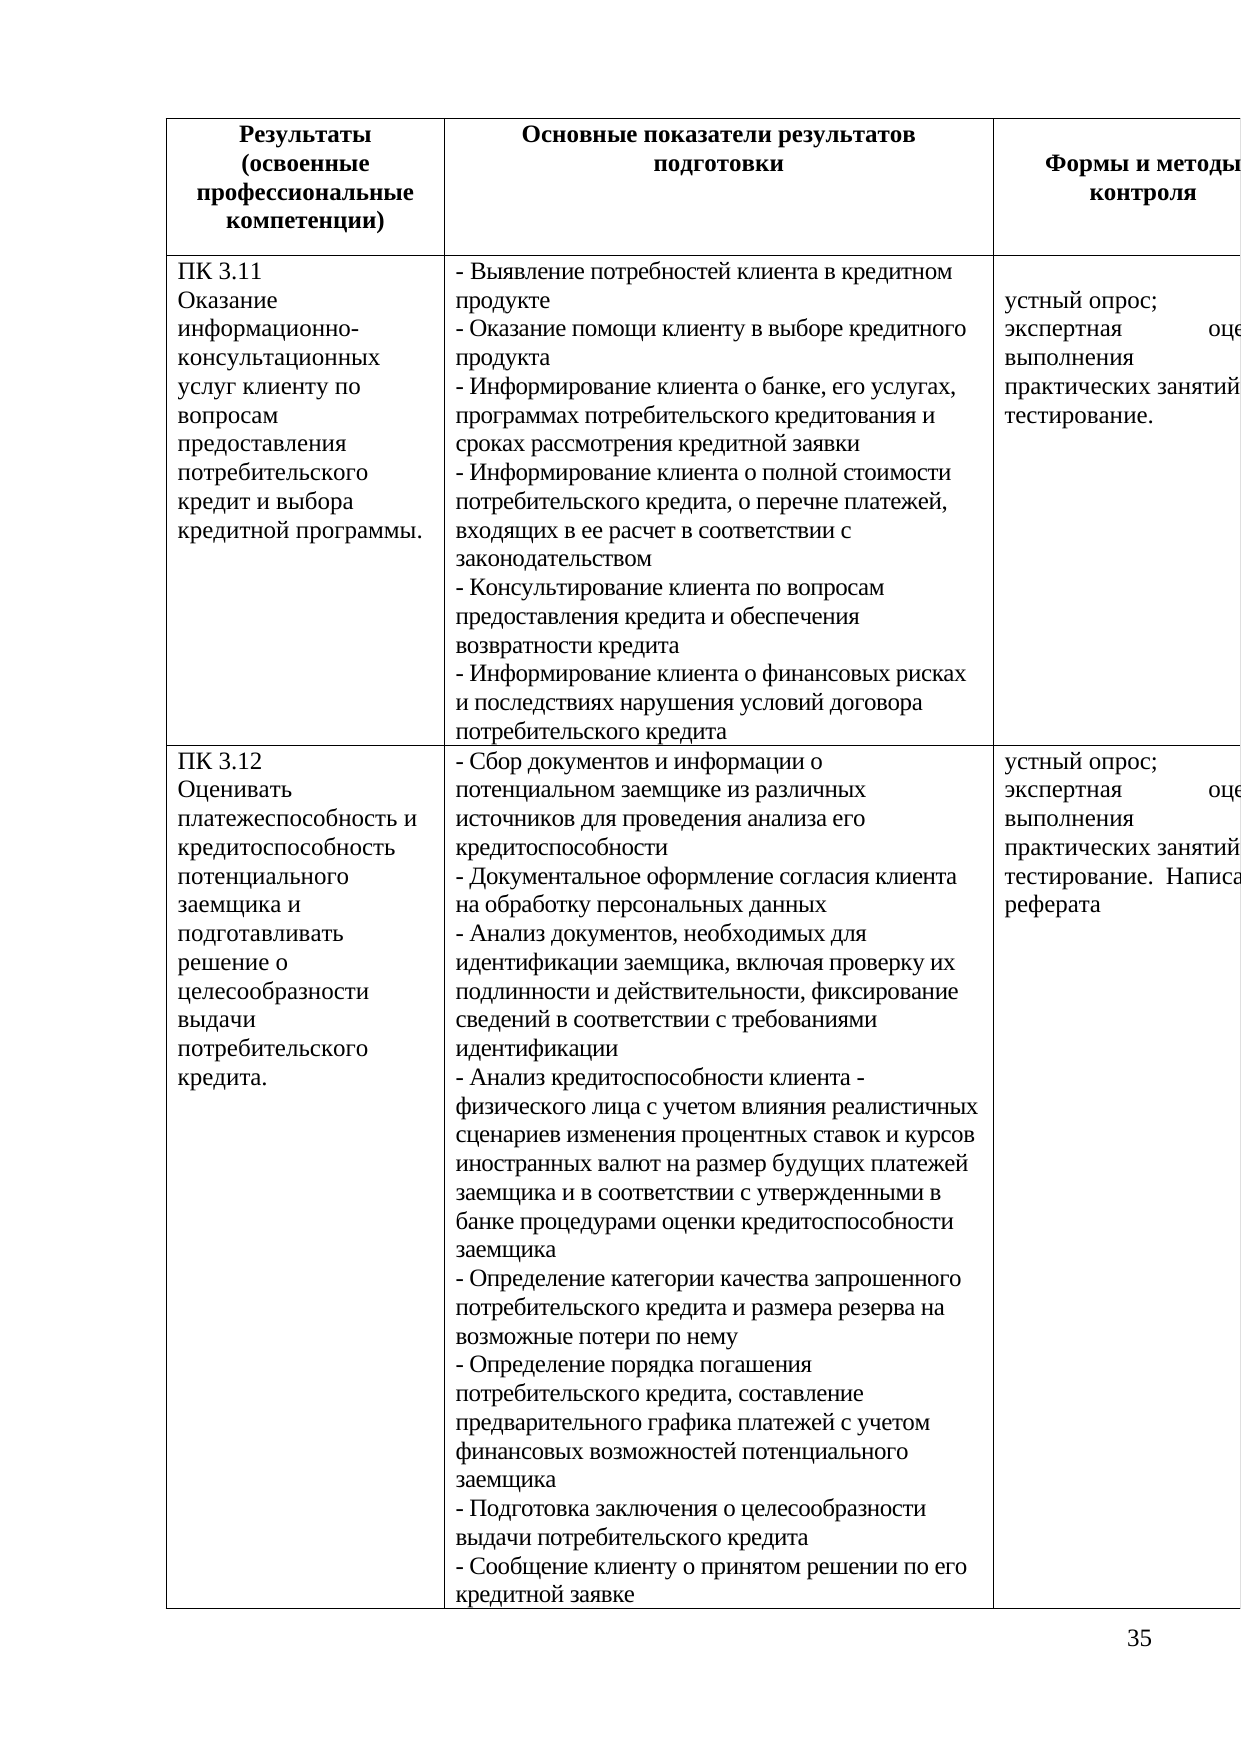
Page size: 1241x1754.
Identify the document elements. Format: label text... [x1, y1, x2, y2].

table_cell - Выявление потребностей клиента в кредитном продукте - Оказание помощи клиенту в выборе кредитного продукта - Информирование клиента о банке, его услугах, программах потребительского кредитования и сроках рассмотрения кредитной заявки - Информирование клиента о полной стоимости потребительского кредита, о перечне платежей, входящих в ее расчет в соответствии с законодательством - Консультирование клиента по вопросам предоставления кредита и обеспечения возвратности кредита - Информирование клиента о финансовых рисках и последствиях нарушения условий договора потребительского кредита [445, 256, 993, 745]
table_header Основные показатели результатов подготовки [445, 119, 993, 255]
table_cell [994, 746, 1240, 1608]
table_cell устный опрос; экспертная оценка выполнения практических занятий; тестирование. [994, 256, 1240, 745]
table_cell ПК 3.11 Оказание информационно-консультационных услуг клиенту по вопросам предоставления потребительского кредит и выбора кредитной программы. [167, 256, 444, 745]
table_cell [167, 746, 444, 1608]
table_header Формы и методы контроля [994, 119, 1240, 255]
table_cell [445, 746, 993, 1608]
table_header Результаты (освоенные профессиональные компетенции) [167, 119, 444, 255]
